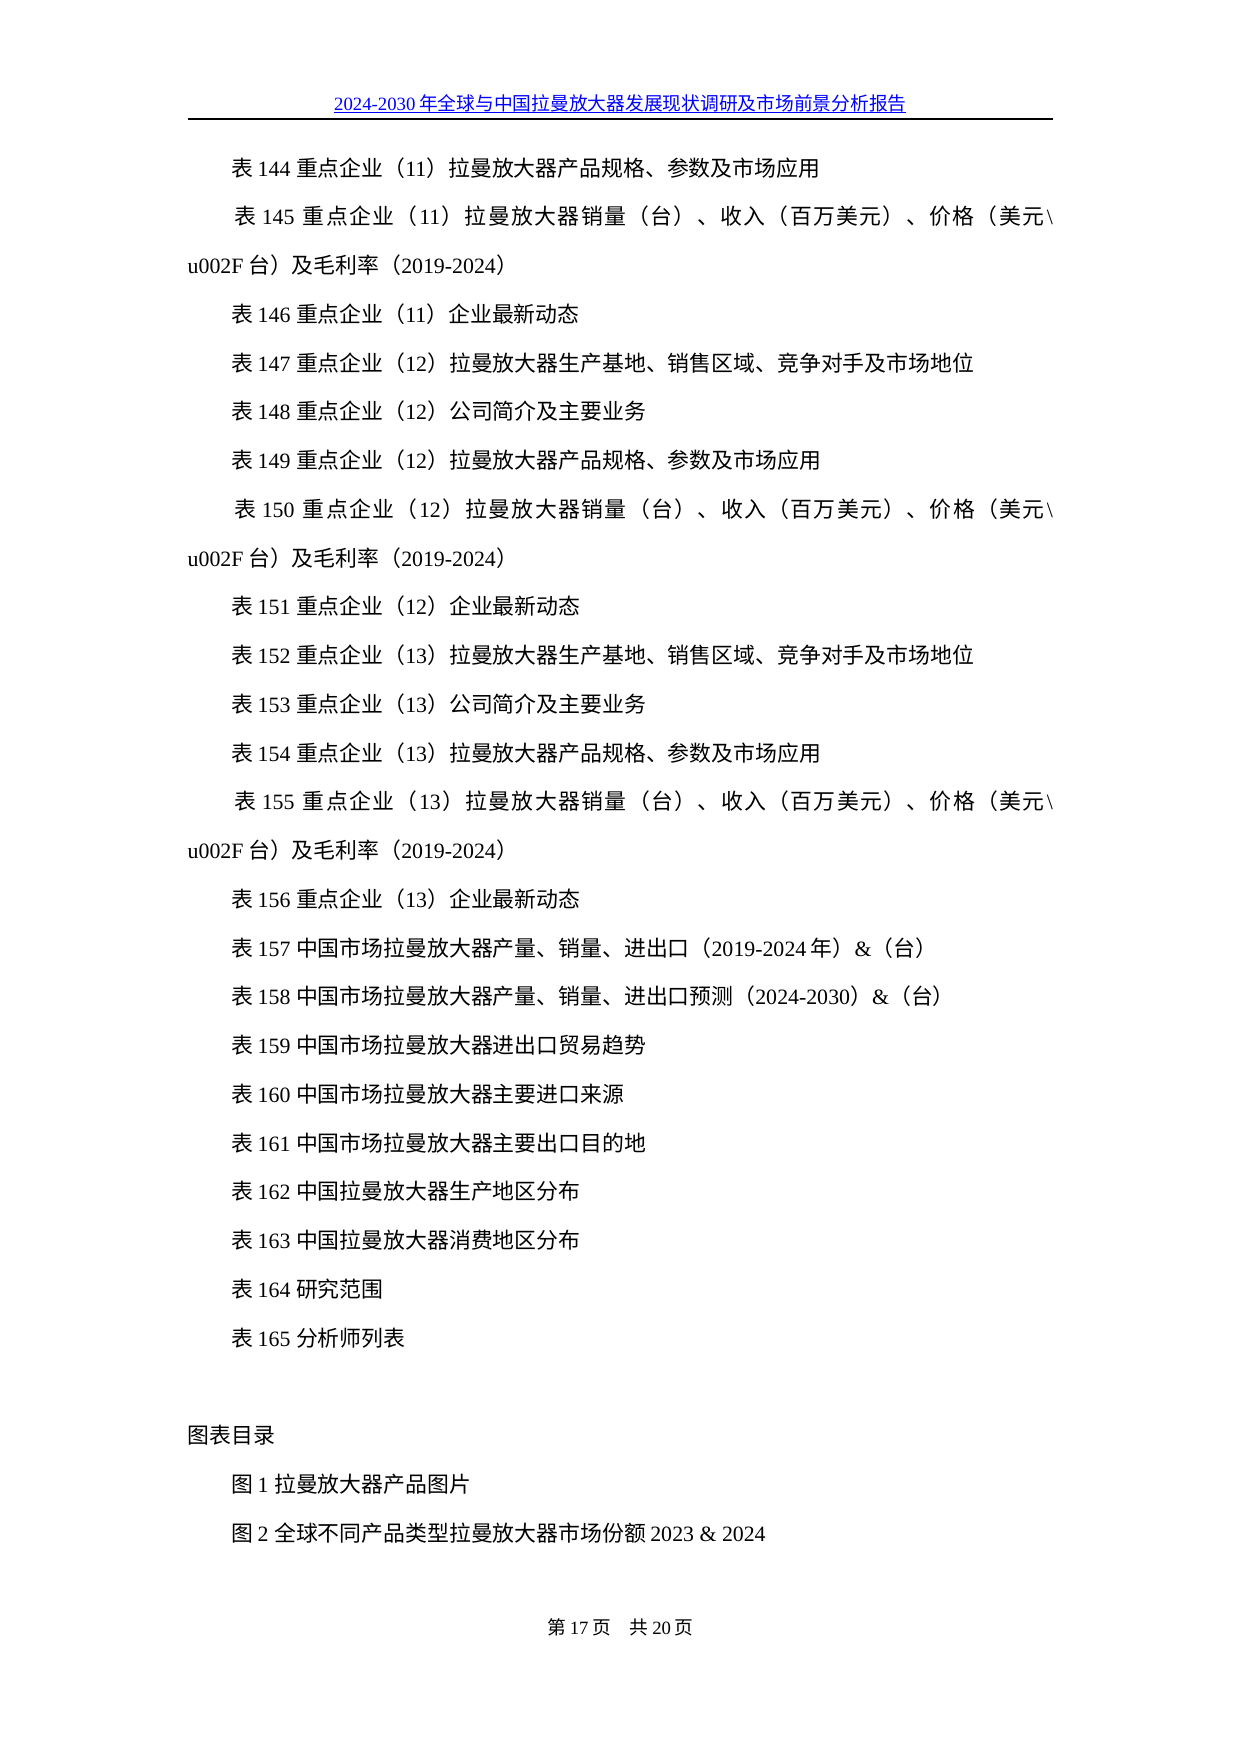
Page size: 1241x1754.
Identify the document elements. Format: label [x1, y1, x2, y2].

text [187, 150, 1053, 1548]
